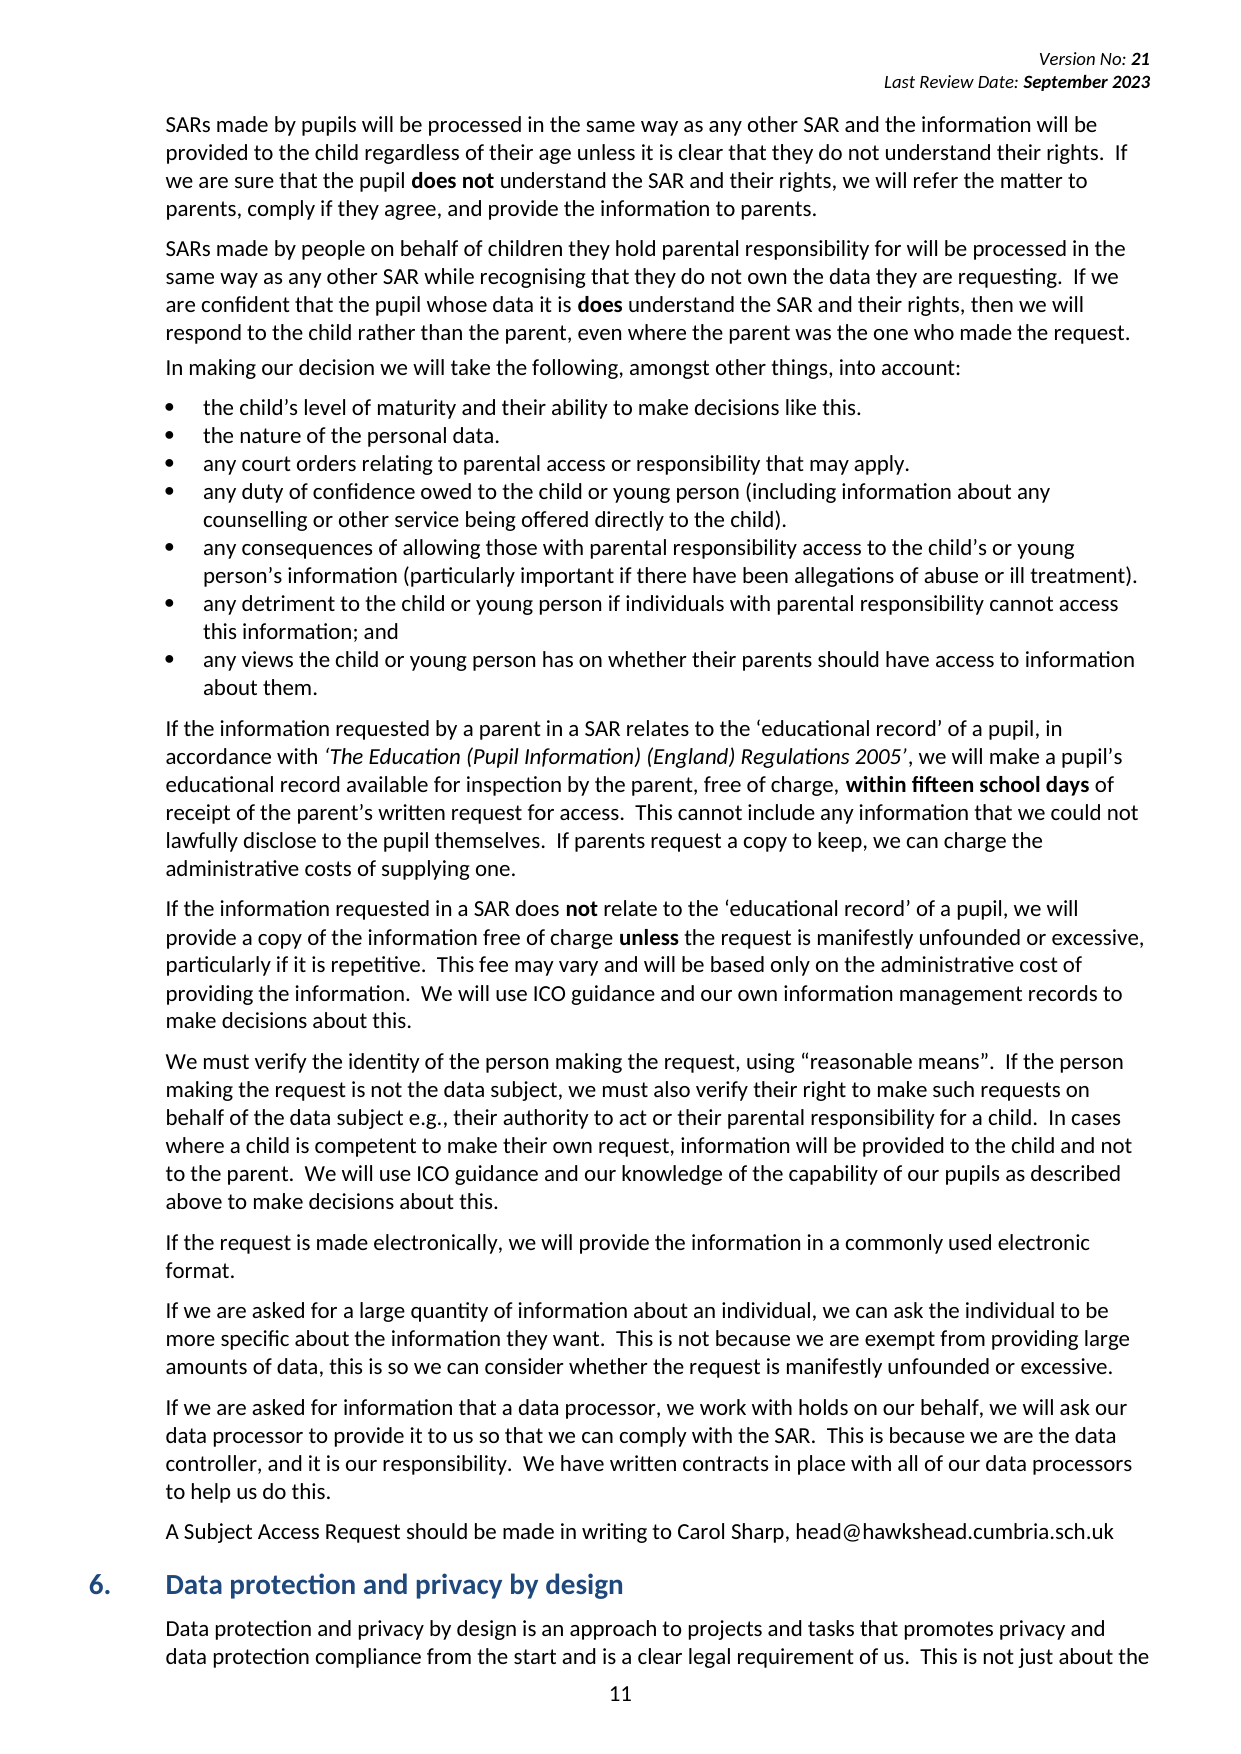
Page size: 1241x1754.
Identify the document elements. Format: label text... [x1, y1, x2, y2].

text If the information requested in a SAR does not relate to the ‘educational record’ of a pupil, we will provide a copy of the information free of charge unless the request is manifestly unfounded or excessive, particularly if it is repetitive. This fee may vary and will be based only on the administrative cost of providing the information. We will use ICO guidance and our own information management records to make decisions about this. [165, 894, 1152, 1035]
text We must verify the identity of the person making the request, using “reasonable means”. If the person making the request is not the data subject, we must also verify their right to make such requests on behalf of the data subject e.g., their authority to act or their parental responsibility for a child. In cases where a child is competent to make their own request, information will be provided to the child and not to the parent. We will use ICO guidance and our knowledge of the capability of our pupils as described above to make decisions about this. [165, 1047, 1152, 1215]
list any consequences of allowing those with parental responsibility access to the child’s or young person’s information (particularly important if there have been allegations of abuse or ill treatment). [165, 533, 1152, 589]
text SARs made by pupils will be processed in the same way as any other SAR and the information will be provided to the child regardless of their age unless it is clear that they do not understand their rights. If we are sure that the pupil does not understand the SAR and their rights, we will refer the matter to parents, comply if they agree, and provide the information to parents. [165, 110, 1152, 222]
list any views the child or young person has on whether their parents should have access to information about them. [165, 645, 1152, 701]
list the nature of the personal data. [165, 421, 1152, 449]
list any duty of confidence owed to the child or young person (including information about any counselling or other service being offered directly to the child). [165, 477, 1152, 533]
text SARs made by people on behalf of children they hold parental responsibility for will be processed in the same way as any other SAR while recognising that they do not own the data they are requesting. If we are confident that the pupil whose data it is does understand the SAR and their rights, then we will respond to the child rather than the parent, even where the parent was the one who made the request. [165, 234, 1152, 346]
list the child’s level of maturity and their ability to make decisions like this. [165, 393, 1152, 421]
text In making our decision we will take the following, amongst other things, into account: [165, 353, 1152, 381]
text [165, 1614, 1152, 1671]
subtitle Data protection and privacy by design [89, 1566, 1152, 1602]
text A Subject Access Request should be made in writing to Carol Sharp, head@hawkshead.cumbria.sch.uk [165, 1517, 1152, 1546]
list any court orders relating to parental access or responsibility that may apply. [165, 449, 1152, 477]
text If the request is made electronically, we will provide the information in a commonly used electronic format. [165, 1228, 1152, 1284]
text If the information requested by a parent in a SAR relates to the ‘educational record’ of a pupil, in accordance with ‘The Education (Pupil Information) (England) Regulations 2005’, we will make a pupil’s educational record available for inspection by the parent, free of charge, within fifteen school days of receipt of the parent’s written request for access. This cannot include any information that we could not lawfully disclose to the pupil themselves. If parents request a copy to keep, we can charge the administrative costs of supplying one. [165, 714, 1152, 882]
text If we are asked for a large quantity of information about an individual, we can ask the individual to be more specific about the information they want. This is not because we are exempt from providing large amounts of data, this is so we can consider whether the request is manifestly unfounded or excessive. [165, 1296, 1152, 1380]
text If we are asked for information that a data processor, we work with holds on our behalf, we will ask our data processor to provide it to us so that we can comply with the SAR. This is because we are the data controller, and it is our responsibility. We have written contracts in place with all of our data processors to help us do this. [165, 1393, 1152, 1505]
list any detriment to the child or young person if individuals with parental responsibility cannot access this information; and [165, 589, 1152, 645]
